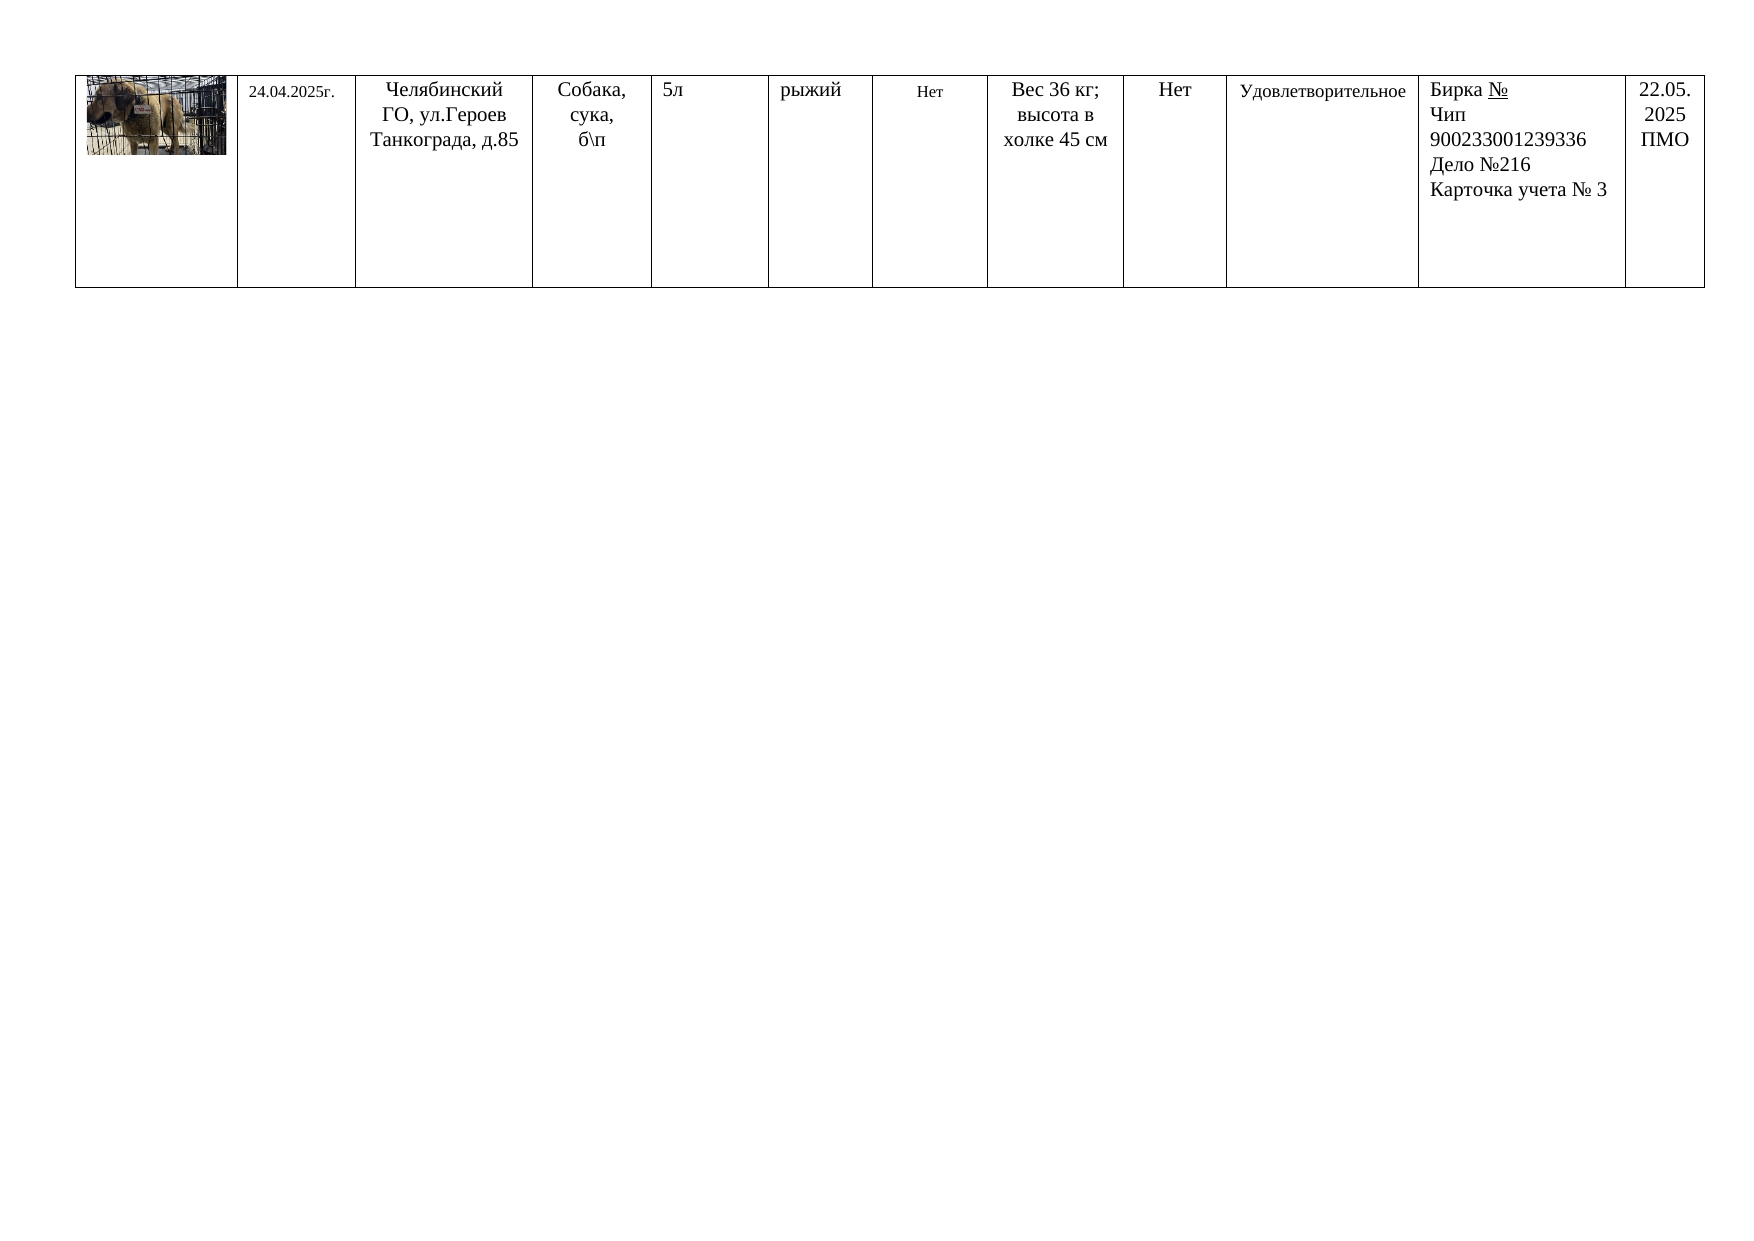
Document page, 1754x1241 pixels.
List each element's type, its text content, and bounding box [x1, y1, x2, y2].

table_cell [76, 76, 237, 287]
table_cell Нет [873, 76, 987, 287]
table_cell Челябинский ГО, ул.Героев Танкограда, д.85 [356, 76, 532, 287]
table_cell 24.04.2025г. [238, 76, 355, 287]
table_cell Собака, сука, б\п [533, 76, 651, 287]
picture [86, 76, 227, 155]
table_cell Вес 36 кг; высота в холке 45 см [988, 76, 1123, 287]
table_cell Бирка № Чип 900233001239336 Дело №216 Карточка учета № 3 [1419, 76, 1625, 287]
table_cell 22.05.2025ПМО [1626, 76, 1704, 287]
table_cell Удовлетворительное [1227, 76, 1418, 287]
table_cell рыжий [769, 76, 872, 287]
table_cell Нет [1124, 76, 1226, 287]
table_cell 5л [652, 76, 768, 287]
